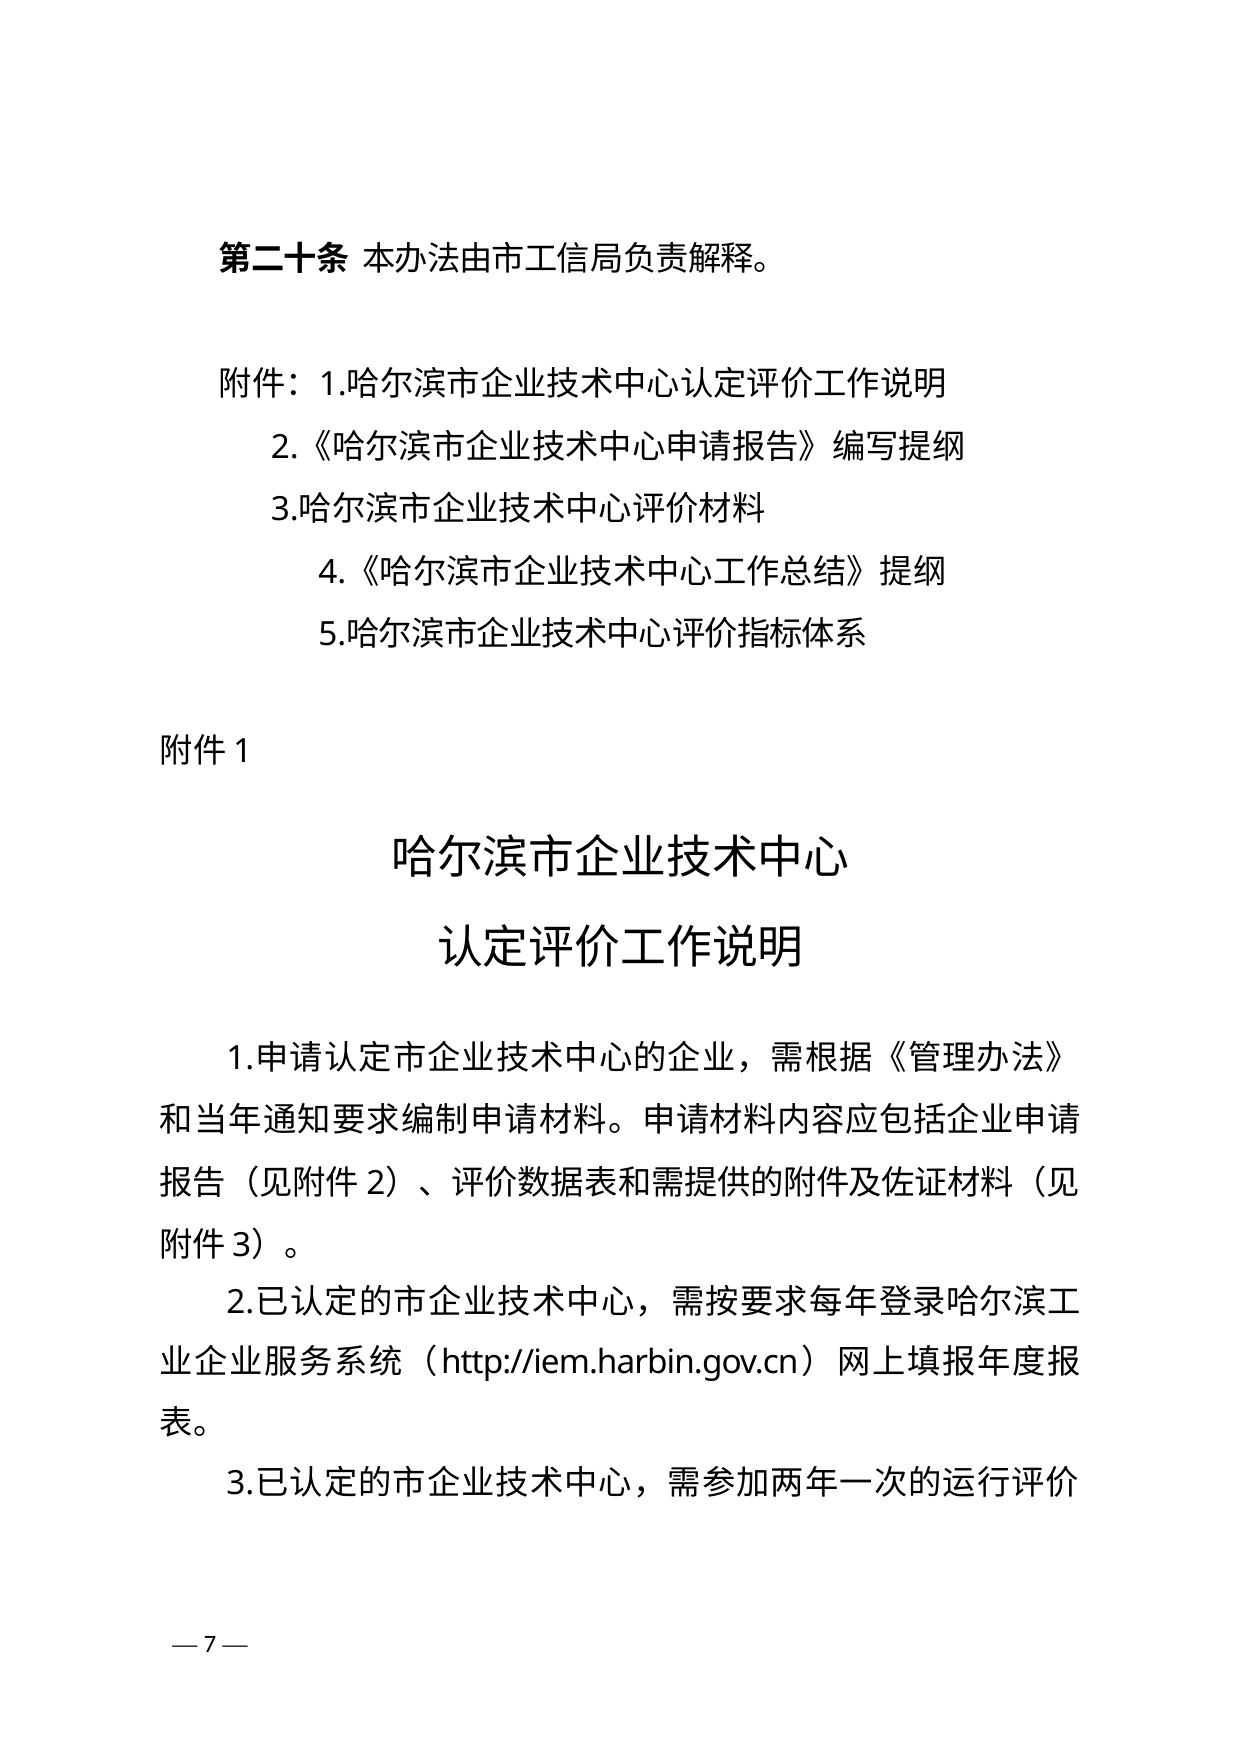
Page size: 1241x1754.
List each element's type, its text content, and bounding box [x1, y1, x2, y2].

text 4.《哈尔滨市企业技术中心工作总结》提纲 [159, 533, 1081, 596]
text 5.哈尔滨市企业技术中心评价指标体系 [159, 596, 1081, 658]
text 第二十条 本办法由市工信局负责解释。 [159, 221, 1081, 283]
text 3.哈尔滨市企业技术中心评价材料 [159, 471, 1081, 533]
text 附件：1.哈尔滨市企业技术中心认定评价工作说明 [159, 346, 1081, 408]
text 2.《哈尔滨市企业技术中心申请报告》编写提纲 [159, 408, 1081, 471]
text 2.已认定的市企业技术中心，需按要求每年登录哈尔滨工业企业服务系统（http://iem.harbin.gov.cn）网上填报年度报表。 [159, 1269, 1081, 1450]
text 哈尔滨市企业技术中心 [159, 808, 1081, 899]
text 认定评价工作说明 [159, 899, 1081, 989]
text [159, 1450, 1081, 1510]
text 1.申请认定市企业技术中心的企业，需根据《管理办法》和当年通知要求编制申请材料。申请材料内容应包括企业申请报告（见附件2）、评价数据表和需提供的附件及佐证材料（见附件3）。 [159, 1019, 1081, 1269]
text 附件1 [159, 718, 1081, 778]
